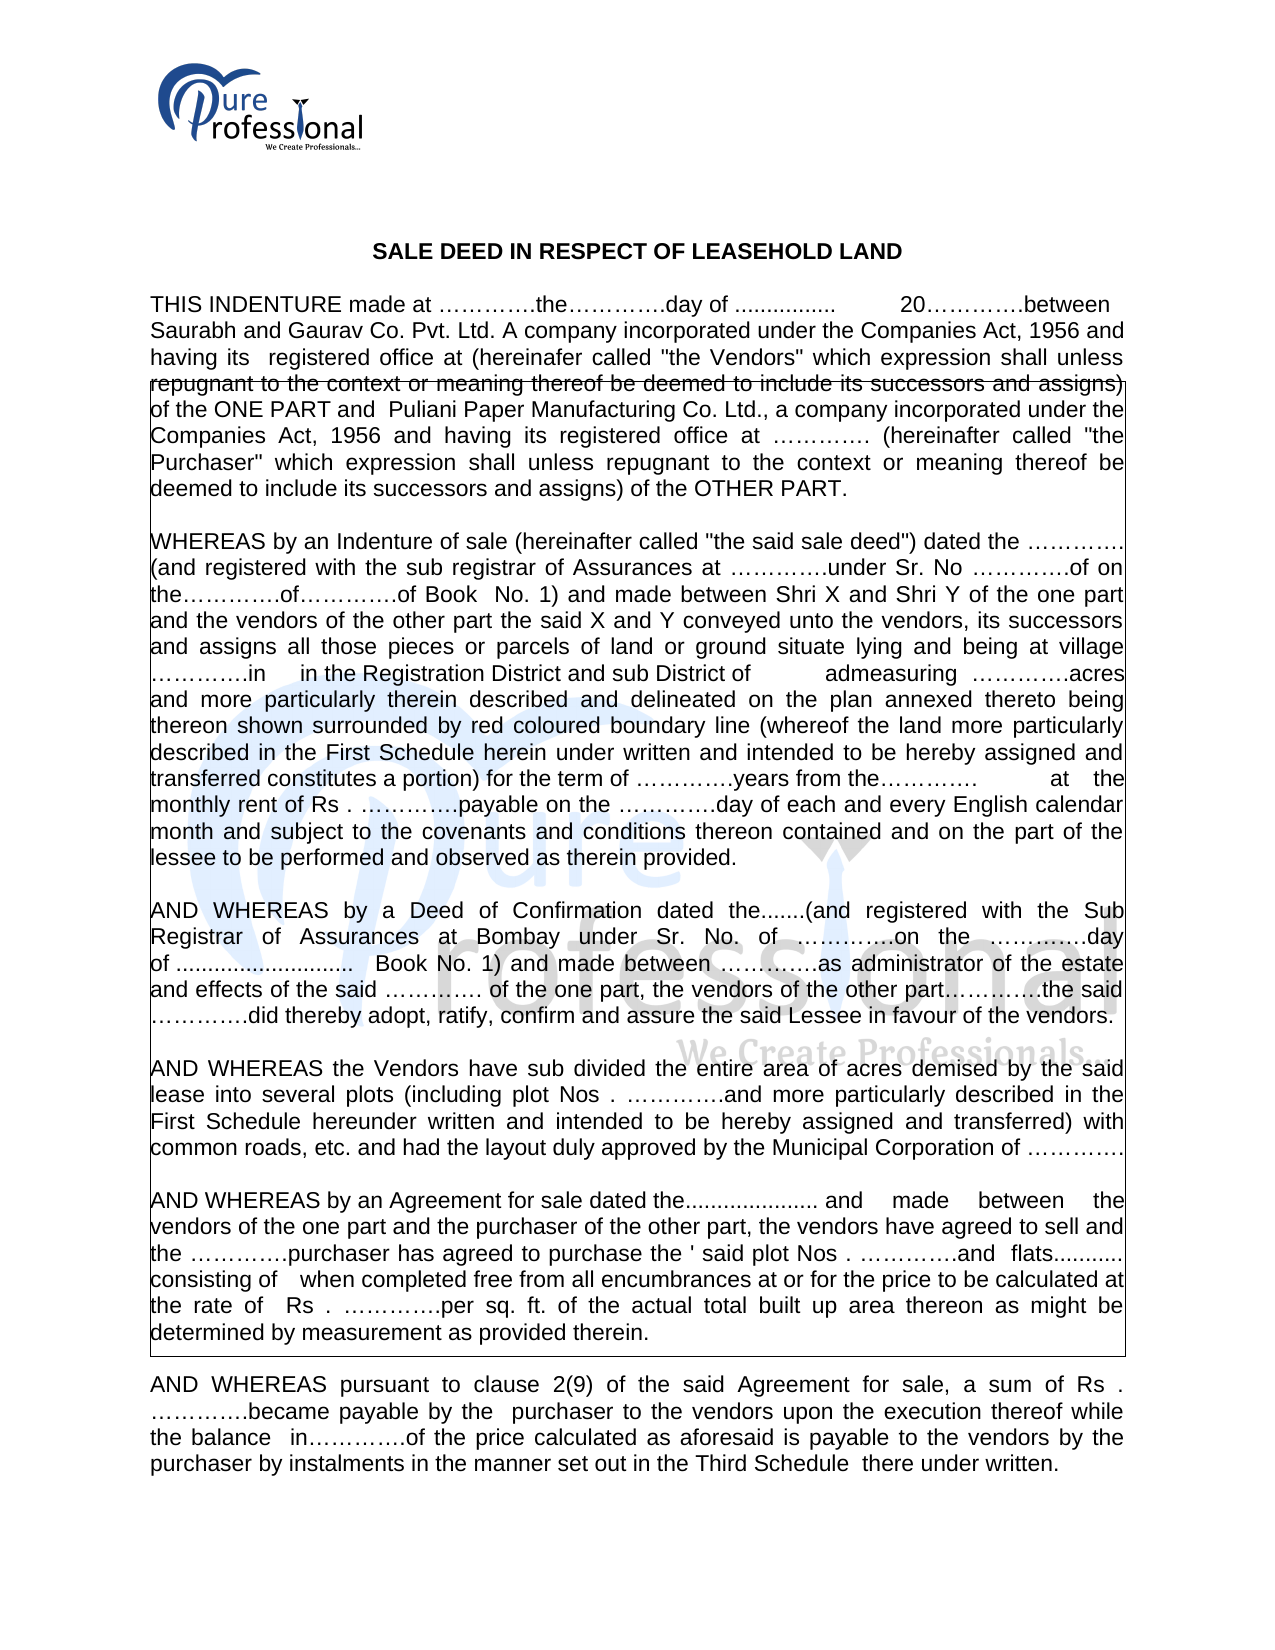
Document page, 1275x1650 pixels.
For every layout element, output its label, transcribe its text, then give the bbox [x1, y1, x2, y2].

text AND WHEREAS by a Deed of Confirmation dated the.......(and registered with the Sub Registrar of Assurances at Bombay under Sr. No. of ………….on the ………….day of ............................ Book No. 1) and made between ………….as administrator of the estate and effects of the said …………. of the one part, the vendors of the other part………….the said ………….did thereby adopt, ratify, confirm and assure the said Lessee in favour of the vendors. [150, 897, 1125, 1029]
text AND WHEREAS by an Agreement for sale dated the..................... and made between the vendors of the one part and the purchaser of the other part, the vendors have agreed to sell and the ………….purchaser has agreed to purchase the ' said plot Nos . ………….and flats........... consisting of when completed free from all encumbrances at or for the price to be calculated at the rate of Rs . ………….per sq. ft. of the actual total built up area thereon as might be determined by measurement as provided therein. [150, 1187, 1125, 1345]
text SALE DEED IN RESPECT OF LEASEHOLD LAND [150, 238, 1125, 264]
text AND WHEREAS the Vendors have sub divided the entire area of acres demised by the said lease into several plots (including plot Nos . ………….and more particularly described in the First Schedule hereunder written and intended to be hereby assigned and transferred) with common roads, etc. and had the layout duly approved by the Municipal Corporation of …………. [150, 1055, 1125, 1160]
text AND WHEREAS pursuant to clause 2(9) of the said Agreement for sale, a sum of Rs . ………….became payable by the purchaser to the vendors upon the execution thereof while the balance in………….of the price calculated as aforesaid is payable to the vendors by the purchaser by instalments in the manner set out in the Third Schedule there under written. [150, 1371, 1125, 1477]
picture [150, 0, 364, 214]
text THIS INDENTURE made at ………….the………….day of ................ 20………….between Saurabh and Gaurav Co. Pvt. Ltd. A company incorporated under the Companies Act, 1956 and having its registered office at (hereinafer called "the Vendors" which expression shall unless repugnant to the context or meaning thereof be deemed to include its successors and assigns) of the ONE PART and Puliani Paper Manufacturing Co. Ltd., a company incorporated under the Companies Act, 1956 and having its registered office at …………. (hereinafter called "the Purchaser" which expression shall unless repugnant to the context or meaning thereof be deemed to include its successors and assigns) of the OTHER PART. [150, 291, 1125, 502]
text WHEREAS by an Indenture of sale (hereinafter called "the said sale deed") dated the …………. (and registered with the sub registrar of Assurances at ………….under Sr. No ………….of on the………….of………….of Book No. 1) and made between Shri X and Shri Y of the one part and the vendors of the other part the said X and Y conveyed unto the vendors, its successors and assigns all those pieces or parcels of land or ground situate lying and being at village ………….in in the Registration District and sub District of admeasuring ………….acres and more particularly therein described and delineated on the plan annexed thereto being thereon shown surrounded by red coloured boundary line (whereof the land more particularly described in the First Schedule herein under written and intended to be hereby assigned and transferred constitutes a portion) for the term of ………….years from the…………. at the monthly rent of Rs . ………….payable on the ………….day of each and every English calendar month and subject to the covenants and conditions thereon contained and on the part of the lessee to be performed and observed as therein provided. [150, 528, 1125, 871]
